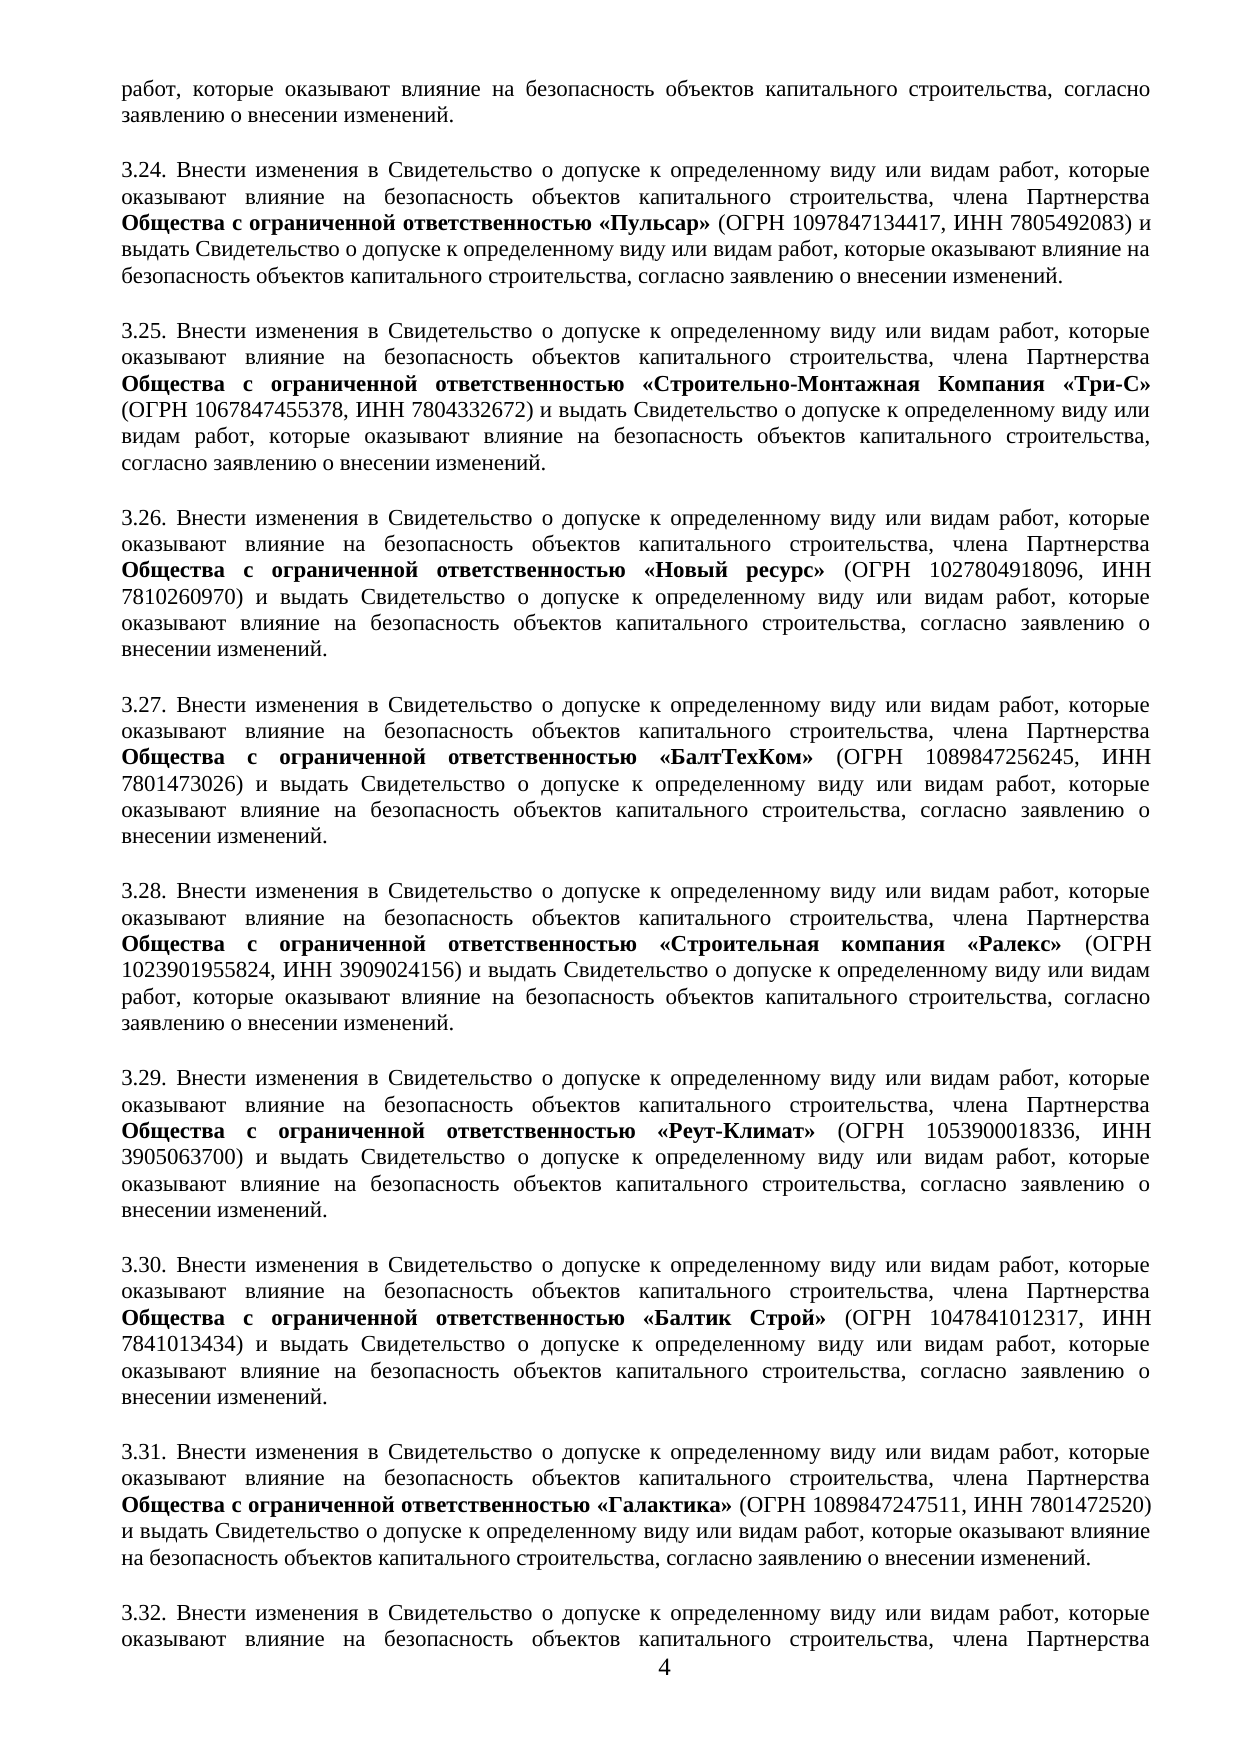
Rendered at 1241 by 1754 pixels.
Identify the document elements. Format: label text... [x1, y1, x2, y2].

text 3.28. Внести изменения в Свидетельство о допуске к определенному виду или видам работ, которые оказывают влияние на безопасность объектов капитального строительства, члена Партнерства Общества с ограниченной ответственностью «Строительная компания «Ралекс» (ОГРН 1023901955824, ИНН 3909024156) и выдать Свидетельство о допуске к определенному виду или видам работ, которые оказывают влияние на безопасность объектов капитального строительства, согласно заявлению о внесении изменений. [121, 877, 1152, 1036]
text 3.29. Внести изменения в Свидетельство о допуске к определенному виду или видам работ, которые оказывают влияние на безопасность объектов капитального строительства, члена Партнерства Общества с ограниченной ответственностью «Реут-Климат» (ОГРН 1053900018336, ИНН 3905063700) и выдать Свидетельство о допуске к определенному виду или видам работ, которые оказывают влияние на безопасность объектов капитального строительства, согласно заявлению о внесении изменений. [121, 1064, 1152, 1222]
text 3.31. Внести изменения в Свидетельство о допуске к определенному виду или видам работ, которые оказывают влияние на безопасность объектов капитального строительства, члена Партнерства Общества с ограниченной ответственностью «Галактика» (ОГРН 1089847247511, ИНН 7801472520) и выдать Свидетельство о допуске к определенному виду или видам работ, которые оказывают влияние на безопасность объектов капитального строительства, согласно заявлению о внесении изменений. [121, 1438, 1152, 1570]
text 3.26. Внести изменения в Свидетельство о допуске к определенному виду или видам работ, которые оказывают влияние на безопасность объектов капитального строительства, члена Партнерства Общества с ограниченной ответственностью «Новый ресурс» (ОГРН 1027804918096, ИНН 7810260970) и выдать Свидетельство о допуске к определенному виду или видам работ, которые оказывают влияние на безопасность объектов капитального строительства, согласно заявлению о внесении изменений. [121, 504, 1152, 662]
text 3.27. Внести изменения в Свидетельство о допуске к определенному виду или видам работ, которые оказывают влияние на безопасность объектов капитального строительства, члена Партнерства Общества с ограниченной ответственностью «БалтТехКом» (ОГРН 1089847256245, ИНН 7801473026) и выдать Свидетельство о допуске к определенному виду или видам работ, которые оказывают влияние на безопасность объектов капитального строительства, согласно заявлению о внесении изменений. [121, 691, 1152, 849]
text 3.24. Внести изменения в Свидетельство о допуске к определенному виду или видам работ, которые оказывают влияние на безопасность объектов капитального строительства, члена Партнерства Общества с ограниченной ответственностью «Пульсар» (ОГРН 1097847134417, ИНН 7805492083) и выдать Свидетельство о допуске к определенному виду или видам работ, которые оказывают влияние на безопасность объектов капитального строительства, согласно заявлению о внесении изменений. [121, 156, 1152, 288]
text 3.25. Внести изменения в Свидетельство о допуске к определенному виду или видам работ, которые оказывают влияние на безопасность объектов капитального строительства, члена Партнерства Общества с ограниченной ответственностью «Строительно-Монтажная Компания «Три-С» (ОГРН 1067847455378, ИНН 7804332672) и выдать Свидетельство о допуске к определенному виду или видам работ, которые оказывают влияние на безопасность объектов капитального строительства, согласно заявлению о внесении изменений. [121, 317, 1152, 475]
text 3.30. Внести изменения в Свидетельство о допуске к определенному виду или видам работ, которые оказывают влияние на безопасность объектов капитального строительства, члена Партнерства Общества с ограниченной ответственностью «Балтик Строй» (ОГРН 1047841012317, ИНН 7841013434) и выдать Свидетельство о допуске к определенному виду или видам работ, которые оказывают влияние на безопасность объектов капитального строительства, согласно заявлению о внесении изменений. [121, 1251, 1152, 1409]
